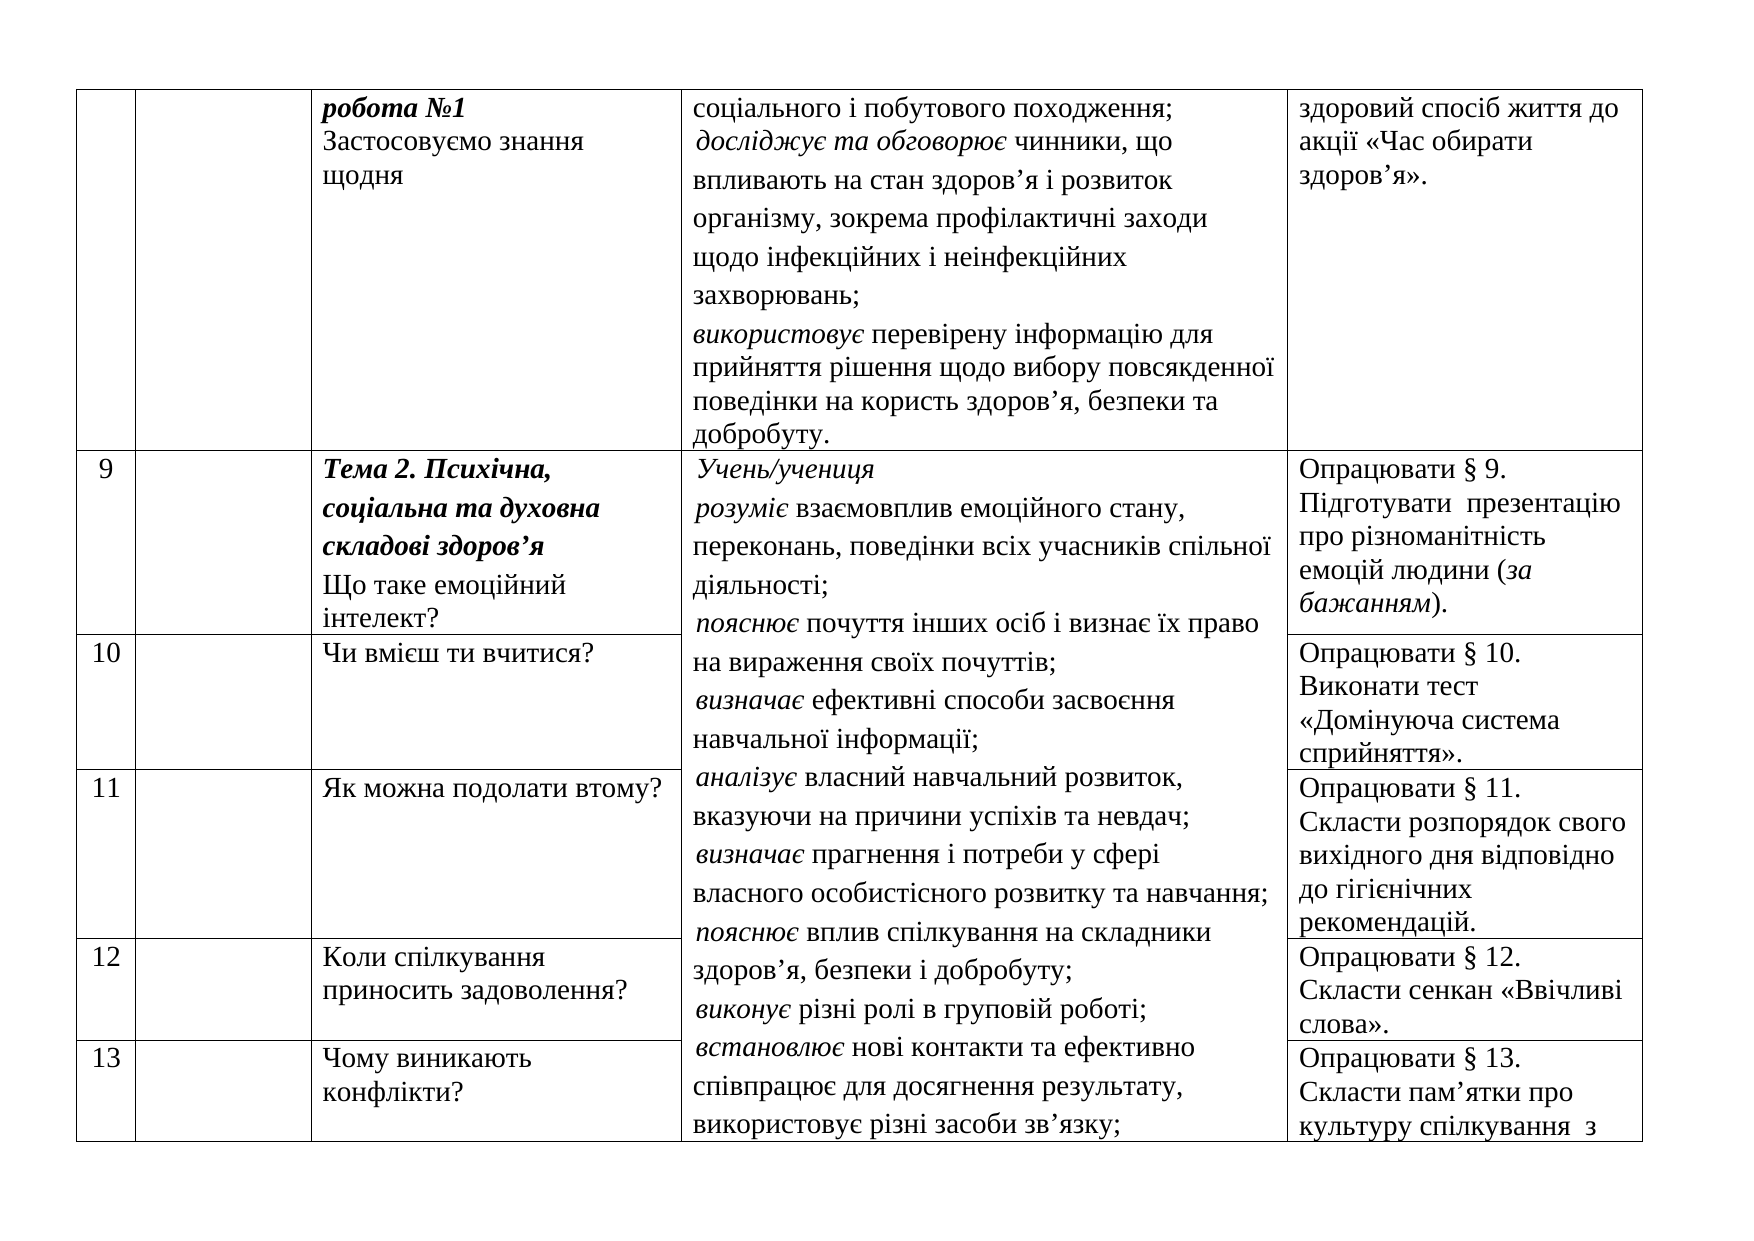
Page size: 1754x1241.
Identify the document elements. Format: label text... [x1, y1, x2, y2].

table_cell Тема 2. Психічна, соціальна та духовна складові здоров’я Що таке емоційний інтелект? [312, 451, 681, 634]
table_cell Чи вмієш ти вчитися? [312, 635, 681, 769]
table_cell [136, 451, 311, 634]
table_cell Опрацювати § 10. Виконати тест «Домінуюча система сприйняття». [1288, 635, 1642, 769]
table_cell [136, 939, 311, 1039]
table_cell 9 [77, 451, 135, 634]
table_cell Опрацювати § 12. Скласти сенкан «Ввічливі слова». [1288, 939, 1642, 1039]
table_cell 8 [77, 90, 135, 450]
table_cell [136, 1041, 311, 1141]
table_cell Опрацювати § 11. Скласти розпорядок свого вихідного дня відповідно до гігієнічних рекомендацій. [1288, 770, 1642, 938]
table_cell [1288, 1041, 1642, 1141]
table_cell Учень/учениця розуміє взаємовплив емоційного стану, переконань, поведінки всіх учасників спільної діяльності; пояснює почуття інших осіб і визнає їх право на вираження своїх почуттів; визначає ефективні способи засвоєння навчальної інформації; аналізує власний навчальний розвиток, вказуючи на причини успіхів та невдач; визначає прагнення і потреби у сфері власного особистісного розвитку та навчання; пояснює вплив спілкування на складники здоров’я, безпеки і добробуту; виконує різні ролі в груповій роботі; встановлює нові контакти та ефективно співпрацює для досягнення результату, використовує різні засоби зв’язку; застосовує вербальні і невербальні засоби спілкування для конструктивної комунікації; толерантно ставиться до поглядів, переконань, інтересів і потреб інших осіб, що не загрожують здоров’ю, безпеці і доброботу; визначає відмінності між людьми як ціннісну ознаку індивідуальності; розрізняє ситуації, коли силу переконання використали з позитивними чи негативними намірами; розрізняє складники особистого простору (інтимний, соціальний, публічний), поважає свій і чужий особистий простір під час спілкування; ідентифікує причини та наслідки виникнення конфліктів у різних ситуаціях; моделює ситуацію з конструктивним залагодженням конфліктів; розробляє стратегію подолання булінгу, визначає джерела допомоги жертвам булінгу, звертається по допомогу до інших осіб; протидіє проявам тиску, агресії, маніпуляції і неповаги щодо себе та інших осіб; виокремлює інформацію та обговорює ситуації булінгу, зокрема кібербулінгу; прогнозує ризики комунікації у віртуальному середовищі. [682, 451, 1287, 1141]
table_cell [136, 635, 311, 769]
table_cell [312, 1041, 681, 1141]
table_cell [136, 770, 311, 938]
table_cell 12 [77, 939, 135, 1039]
table_cell Коли спілкування приносить задоволення? [312, 939, 681, 1039]
table_cell Опрацювати § 9. Підготувати презентацію про різноманітність емоцій людини (за бажанням). [1288, 451, 1642, 634]
table_cell Як можна подолати втому? [312, 770, 681, 938]
table_cell 11 [77, 770, 135, 938]
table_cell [312, 90, 681, 450]
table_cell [1288, 90, 1642, 450]
table_cell [136, 90, 311, 450]
table_cell 10 [77, 635, 135, 769]
table_cell 13 [77, 1041, 135, 1141]
